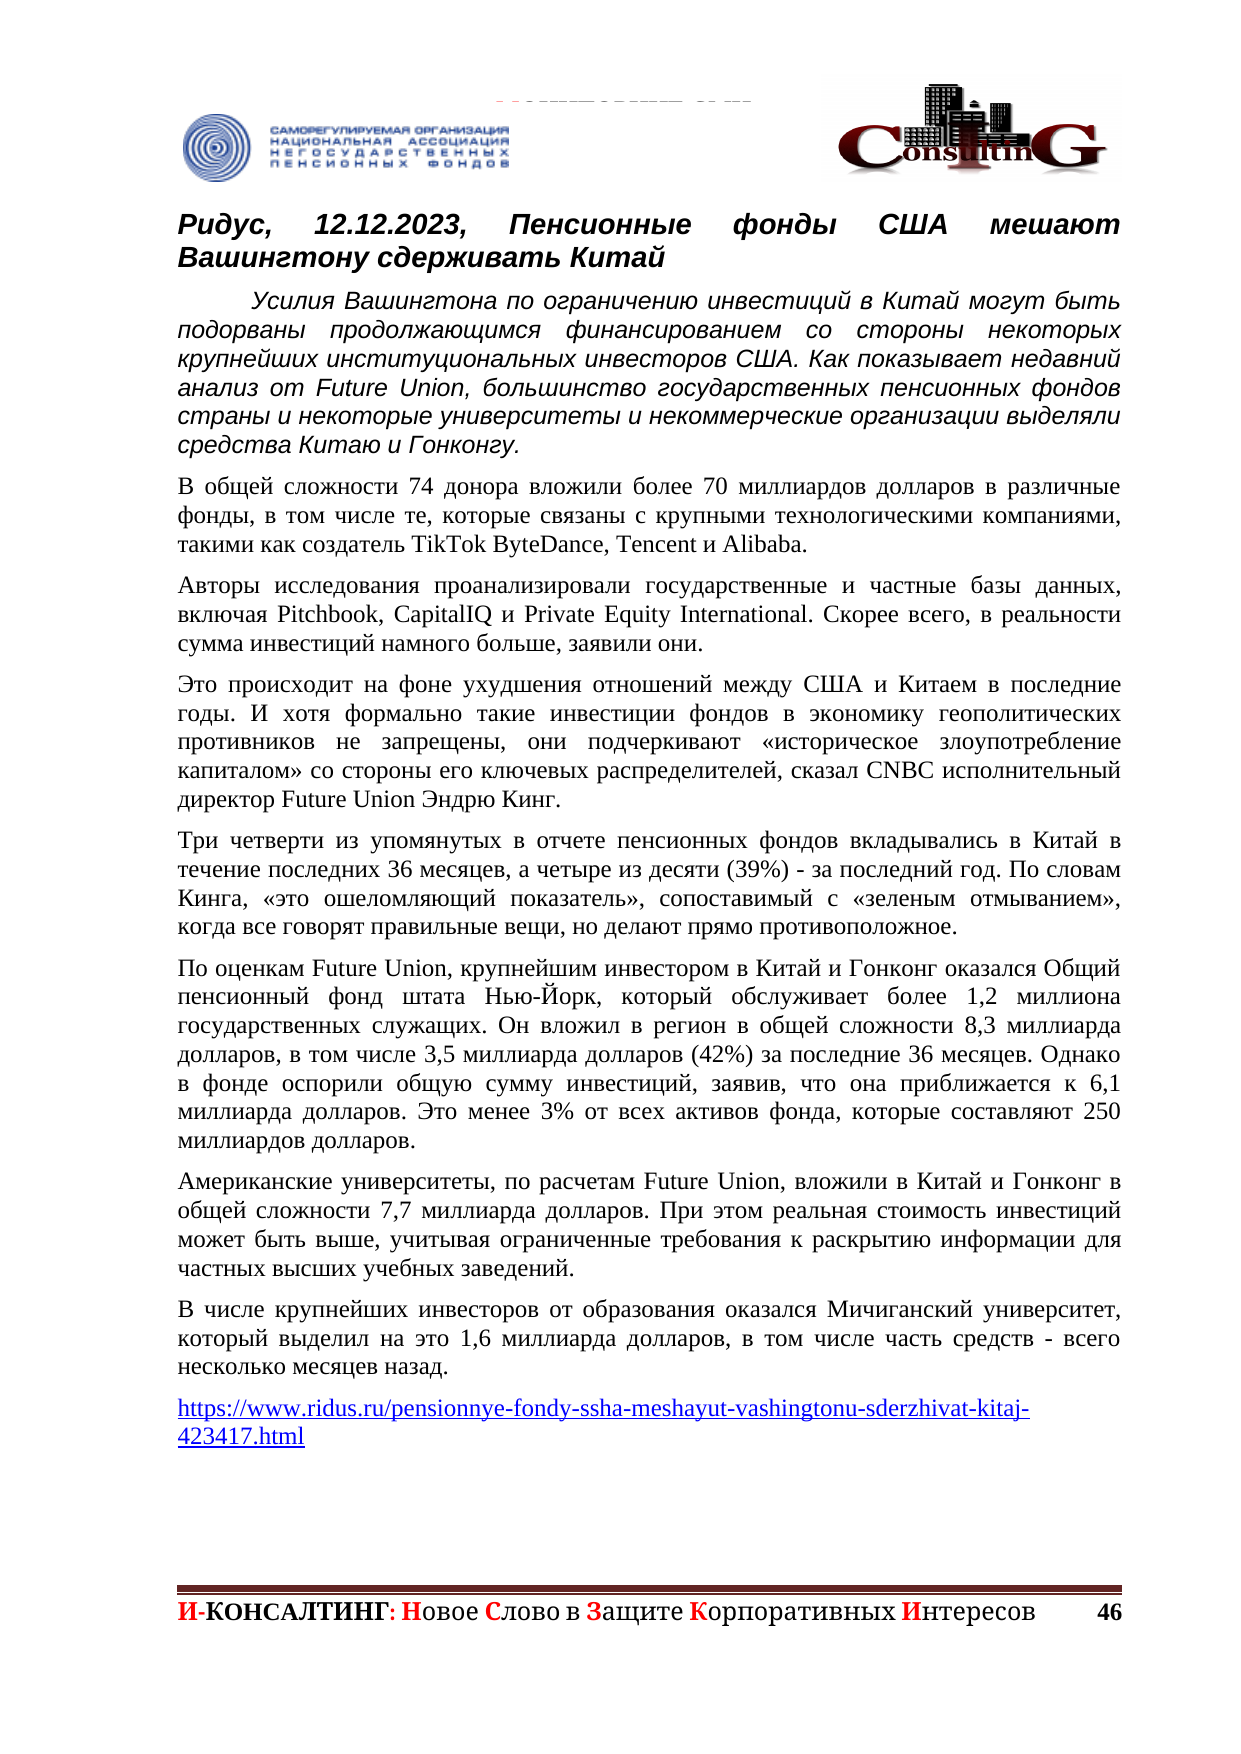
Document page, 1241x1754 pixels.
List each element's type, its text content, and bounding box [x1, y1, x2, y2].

text https://www.ridus.ru/pensionnye-fondy-ssha-meshayut-vashingtonu-sderzhivat-kitaj-423417.html [177, 1393, 1122, 1450]
text Авторы исследования проанализировали государственные и частные базы данных, включая Pitchbook, CapitalIQ и Private Equity International. Скорее всего, в реальности сумма инвестиций намного больше, заявили они. [177, 570, 1122, 656]
text По оценкам Future Union, крупнейшим инвестором в Китай и Гонконг оказался Общий пенсионный фонд штата Нью-Йорк, который обслуживает более 1,2 миллиона государственных служащих. Он вложил в регион в общей сложности 8,3 миллиарда долларов, в том числе 3,5 миллиарда долларов (42%) за последние 36 месяцев. Однако в фонде оспорили общую сумму инвестиций, заявив, что она приближается к 6,1 миллиарда долларов. Это менее 3% от всех активов фонда, которые составляют 250 миллиардов долларов. [177, 953, 1122, 1154]
subtitle Ридус, 12.12.2023, Пенсионные фонды США мешают Вашингтону сдерживать Китай [177, 207, 1122, 274]
picture [183, 114, 509, 182]
picture [821, 73, 1122, 182]
text Американские университеты, по расчетам Future Union, вложили в Китай и Гонконг в общей сложности 7,7 миллиарда долларов. При этом реальная стоимость инвестиций может быть выше, учитывая ограниченные требования к раскрытию информации для частных высших учебных заведений. [177, 1166, 1122, 1281]
text Это происходит на фоне ухудшения отношений между США и Китаем в последние годы. И хотя формально такие инвестиции фондов в экономику геополитических противников не запрещены, они подчеркивают «историческое злоупотребление капиталом» со стороны его ключевых распределителей, сказал CNBC исполнительный директор Future Union Эндрю Кинг. [177, 669, 1122, 813]
text В общей сложности 74 донора вложили более 70 миллиардов долларов в различные фонды, в том числе те, которые связаны с крупными технологическими компаниями, такими как создатель TikTok ByteDance, Tencent и Alibaba. [177, 471, 1122, 558]
text В числе крупнейших инвесторов от образования оказался Мичиганский университет, который выделил на это 1,6 миллиарда долларов, в том числе часть средств - всего несколько месяцев назад. [177, 1294, 1122, 1380]
text Три четверти из упомянутых в отчете пенсионных фондов вкладывались в Китай в течение последних 36 месяцев, а четыре из десяти (39%) - за последний год. По словам Кинга, «это ошеломляющий показатель», сопоставимый с «зеленым отмыванием», когда все говорят правильные вещи, но делают прямо противоположное. [177, 825, 1122, 940]
subtitle Усилия Вашингтона по ограничению инвестиций в Китай могут быть подорваны продолжающимся финансированием со стороны некоторых крупнейших институциональных инвесторов США. Как показывает недавний анализ от Future Union, большинство государственных пенсионных фондов страны и некоторые университеты и некоммерческие организации выделяли средства Китаю и Гонконгу. [177, 286, 1122, 459]
